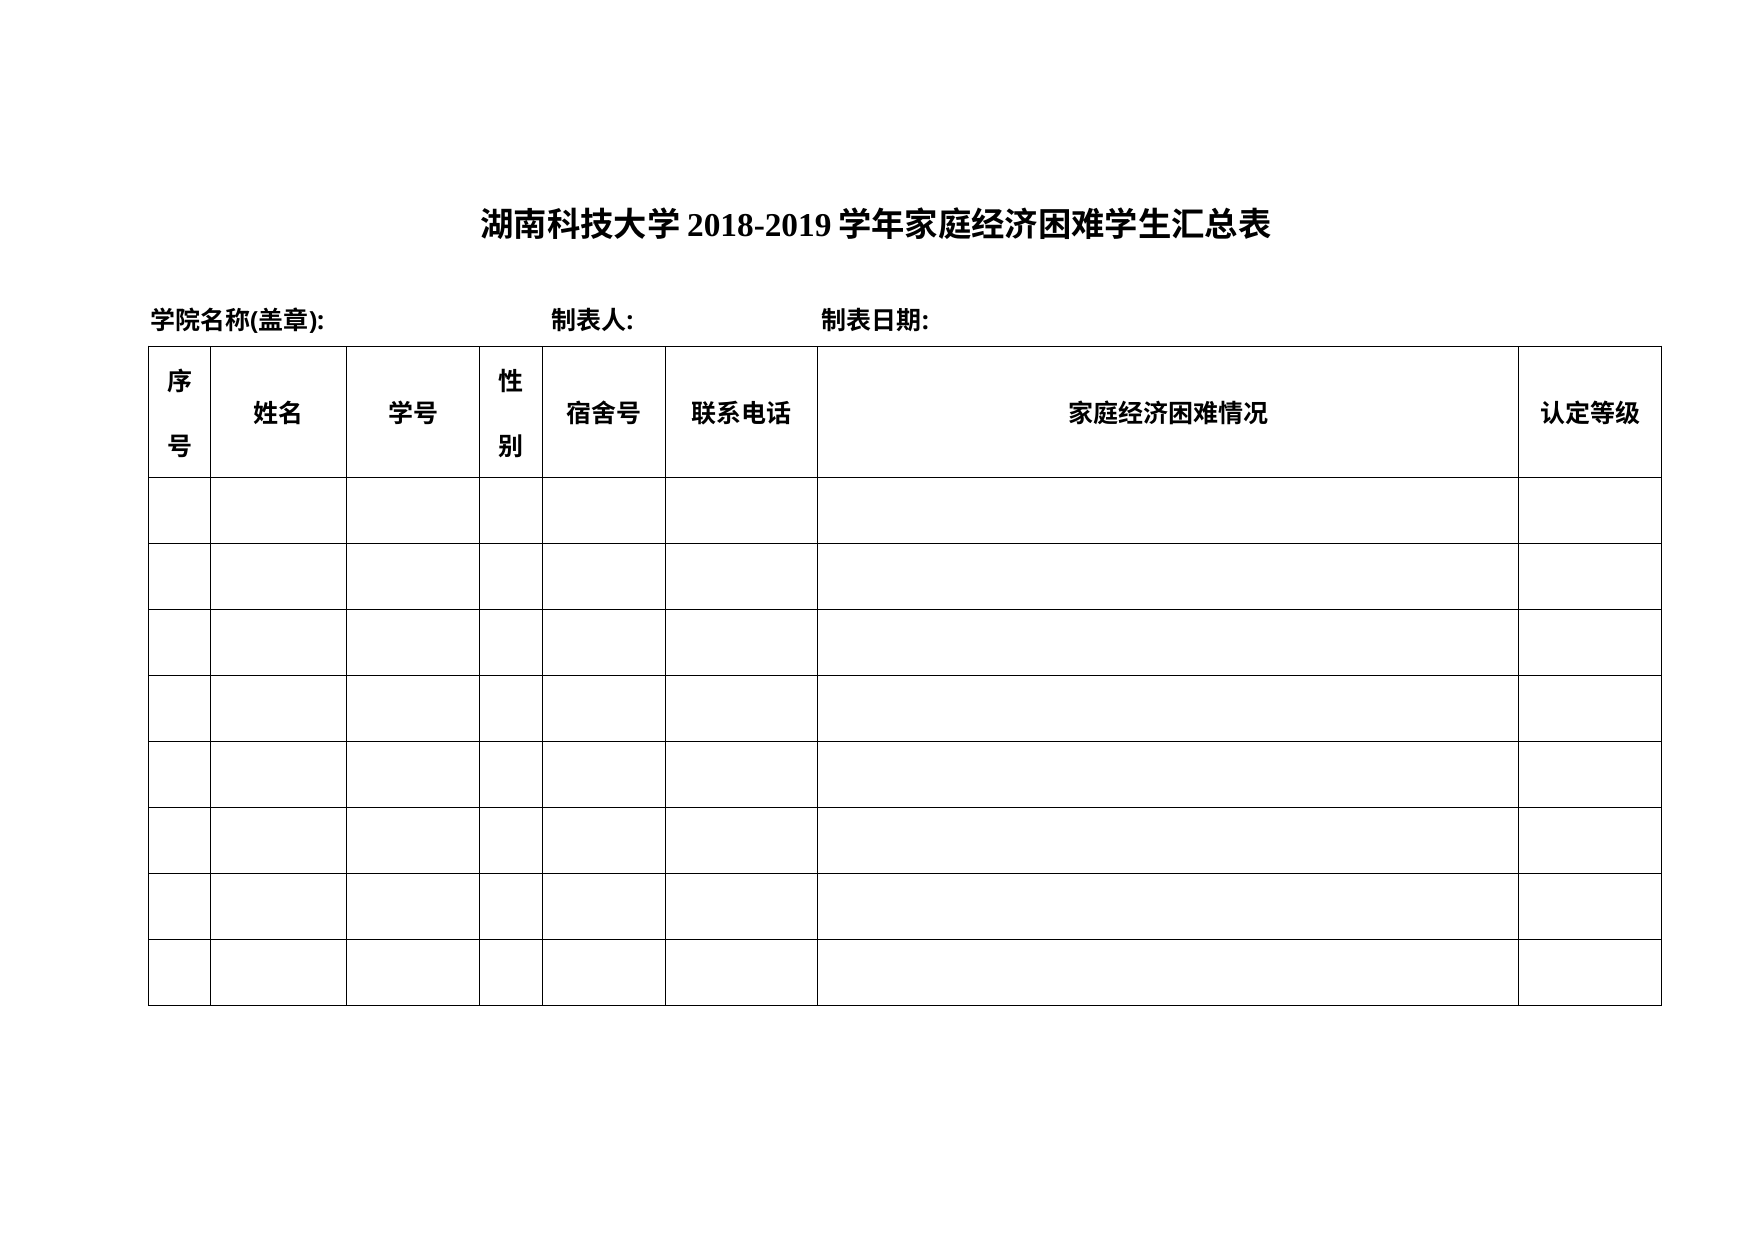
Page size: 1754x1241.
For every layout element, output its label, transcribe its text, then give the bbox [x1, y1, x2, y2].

table_cell [347, 676, 479, 741]
table_cell [211, 610, 346, 675]
table_cell [666, 742, 817, 807]
table_cell [211, 940, 346, 1005]
table_cell [818, 808, 1518, 873]
table_cell [347, 478, 479, 543]
table_cell [543, 610, 665, 675]
table_cell [149, 940, 210, 1005]
table_cell [666, 676, 817, 741]
table_cell [818, 478, 1518, 543]
table_cell [818, 544, 1518, 609]
table_cell [1519, 544, 1661, 609]
table_cell [543, 874, 665, 939]
table_cell [347, 940, 479, 1005]
table_cell [818, 874, 1518, 939]
text 湖南科技大学2018-2019学年家庭经济困难学生汇总表 [150, 198, 1601, 246]
table_header 学号 [347, 347, 479, 477]
table_cell [543, 676, 665, 741]
table_cell [666, 940, 817, 1005]
table_cell [347, 808, 479, 873]
table_cell [1519, 874, 1661, 939]
table_header 姓名 [211, 347, 346, 477]
table_cell [149, 808, 210, 873]
table_header 认定等级 [1519, 347, 1661, 477]
table_cell [211, 808, 346, 873]
table_cell [543, 940, 665, 1005]
table_cell [1519, 742, 1661, 807]
table_cell [480, 940, 542, 1005]
table_cell [149, 610, 210, 675]
table_cell [480, 544, 542, 609]
table_cell [818, 610, 1518, 675]
table_cell [347, 742, 479, 807]
table_header 宿舍号 [543, 347, 665, 477]
table_cell [149, 478, 210, 543]
table_cell [149, 874, 210, 939]
table_cell [211, 676, 346, 741]
table_cell [666, 478, 817, 543]
text 学院名称(盖章): 制表人: 制表日期: [150, 300, 1541, 337]
table_cell [347, 610, 479, 675]
table_cell [149, 676, 210, 741]
table_cell [1519, 676, 1661, 741]
table_cell [480, 676, 542, 741]
table_cell [1519, 610, 1661, 675]
table_cell [1519, 940, 1661, 1005]
table_cell [543, 544, 665, 609]
table_cell [543, 742, 665, 807]
table_cell [149, 742, 210, 807]
table_cell [211, 544, 346, 609]
table_cell [480, 742, 542, 807]
table_cell [666, 610, 817, 675]
table_cell [480, 610, 542, 675]
table_cell [818, 940, 1518, 1005]
table_cell [818, 676, 1518, 741]
table_cell [666, 874, 817, 939]
table_cell [666, 808, 817, 873]
table_cell [480, 874, 542, 939]
table_cell [347, 544, 479, 609]
table_cell [1519, 478, 1661, 543]
table_header 序号 [149, 347, 210, 477]
table_cell [818, 742, 1518, 807]
table_header 性别 [480, 347, 542, 477]
table_cell [347, 874, 479, 939]
table_cell [211, 742, 346, 807]
table_header 家庭经济困难情况 [818, 347, 1518, 477]
table_cell [480, 808, 542, 873]
table_cell [543, 808, 665, 873]
table_cell [543, 478, 665, 543]
table_cell [149, 544, 210, 609]
table_header 联系电话 [666, 347, 817, 477]
table_cell [666, 544, 817, 609]
table_cell [211, 874, 346, 939]
table_cell [1519, 808, 1661, 873]
table_cell [480, 478, 542, 543]
table_cell [211, 478, 346, 543]
